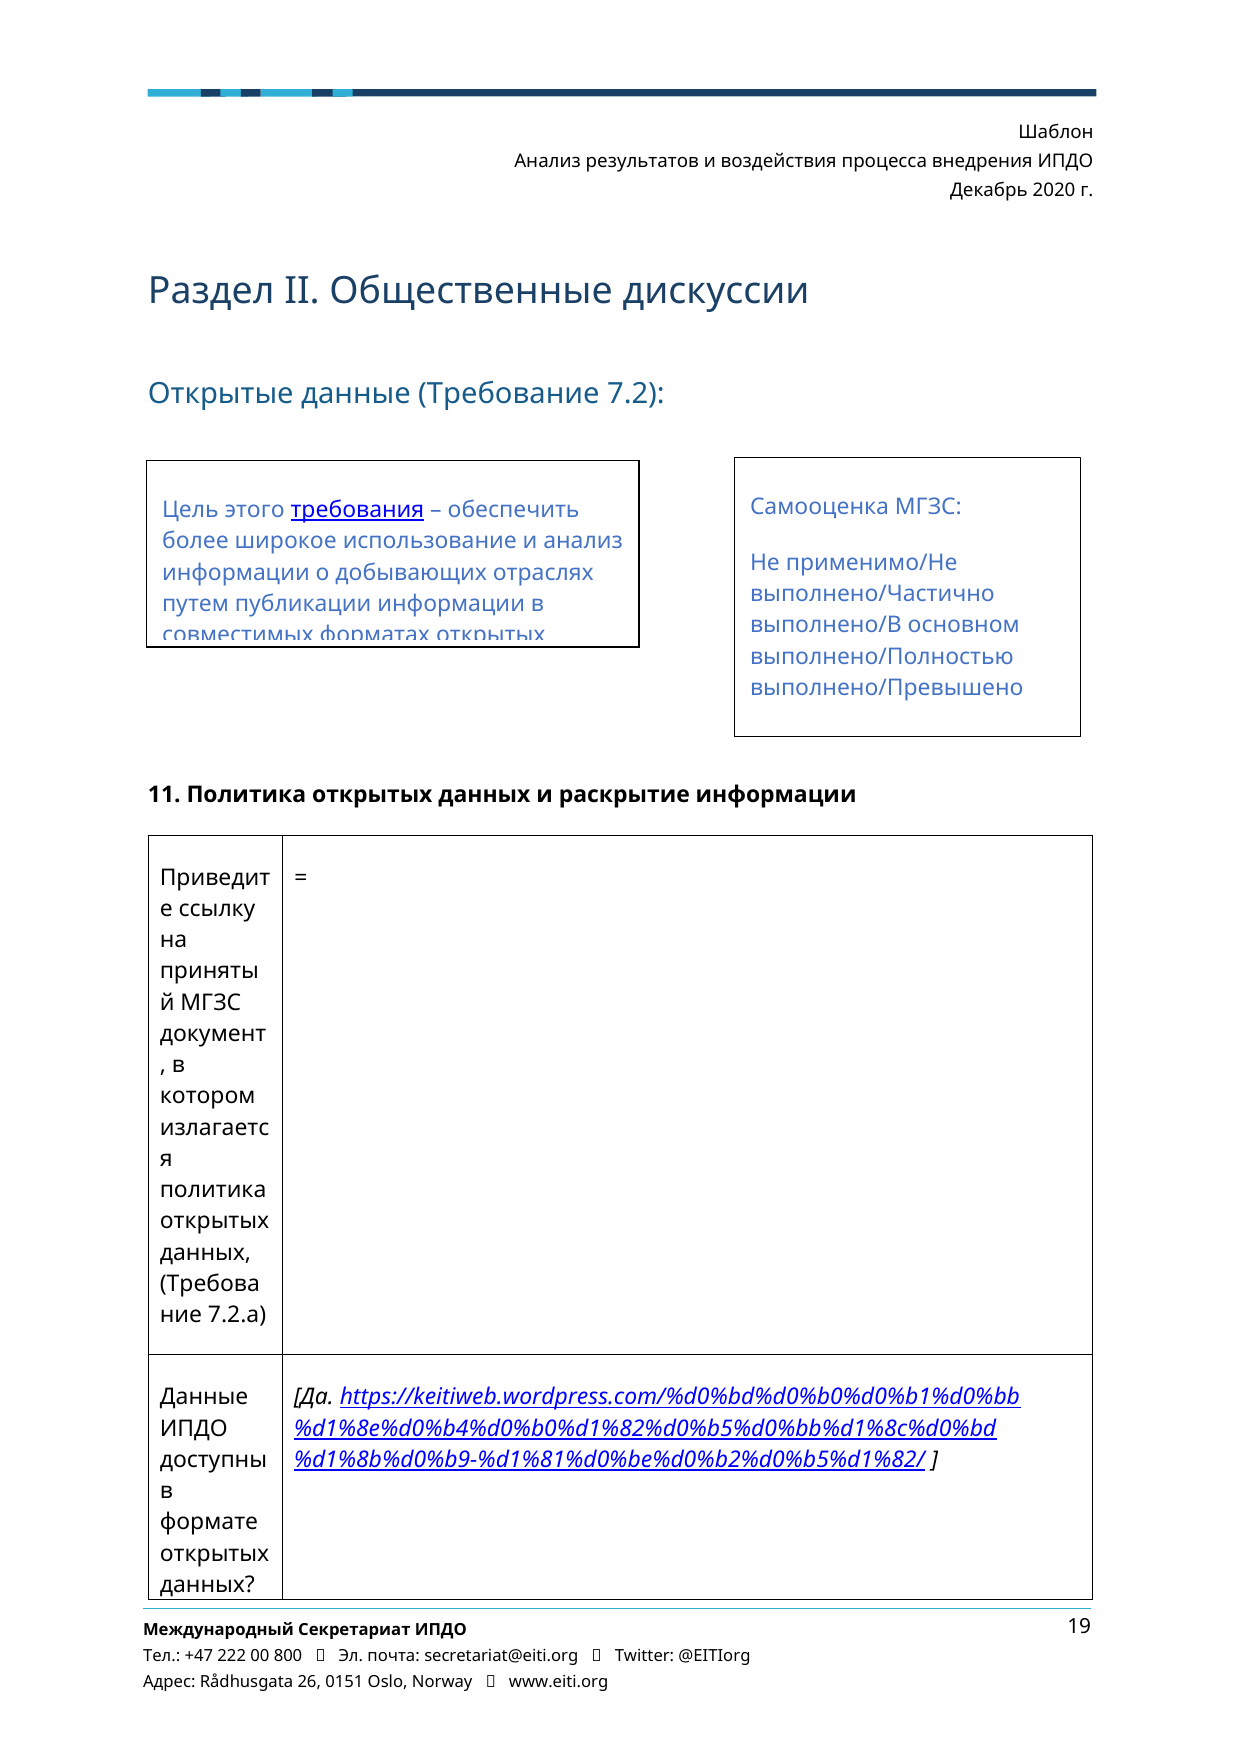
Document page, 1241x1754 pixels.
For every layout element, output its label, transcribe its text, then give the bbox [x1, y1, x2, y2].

subtitle Раздел II. Общественные дискуссии [148, 263, 1093, 314]
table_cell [149, 1355, 282, 1599]
table_header Приведите ссылку на принятый МГЗС документ, в котором излагается политика открытых данных, (Требование 7.2.a) [149, 836, 282, 1354]
subtitle Открытые данные (Требование 7.2): [148, 372, 1093, 412]
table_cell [283, 1355, 1092, 1599]
table_header = [283, 836, 1092, 1354]
text 11. Политика открытых данных и раскрытие информации [148, 778, 1093, 809]
